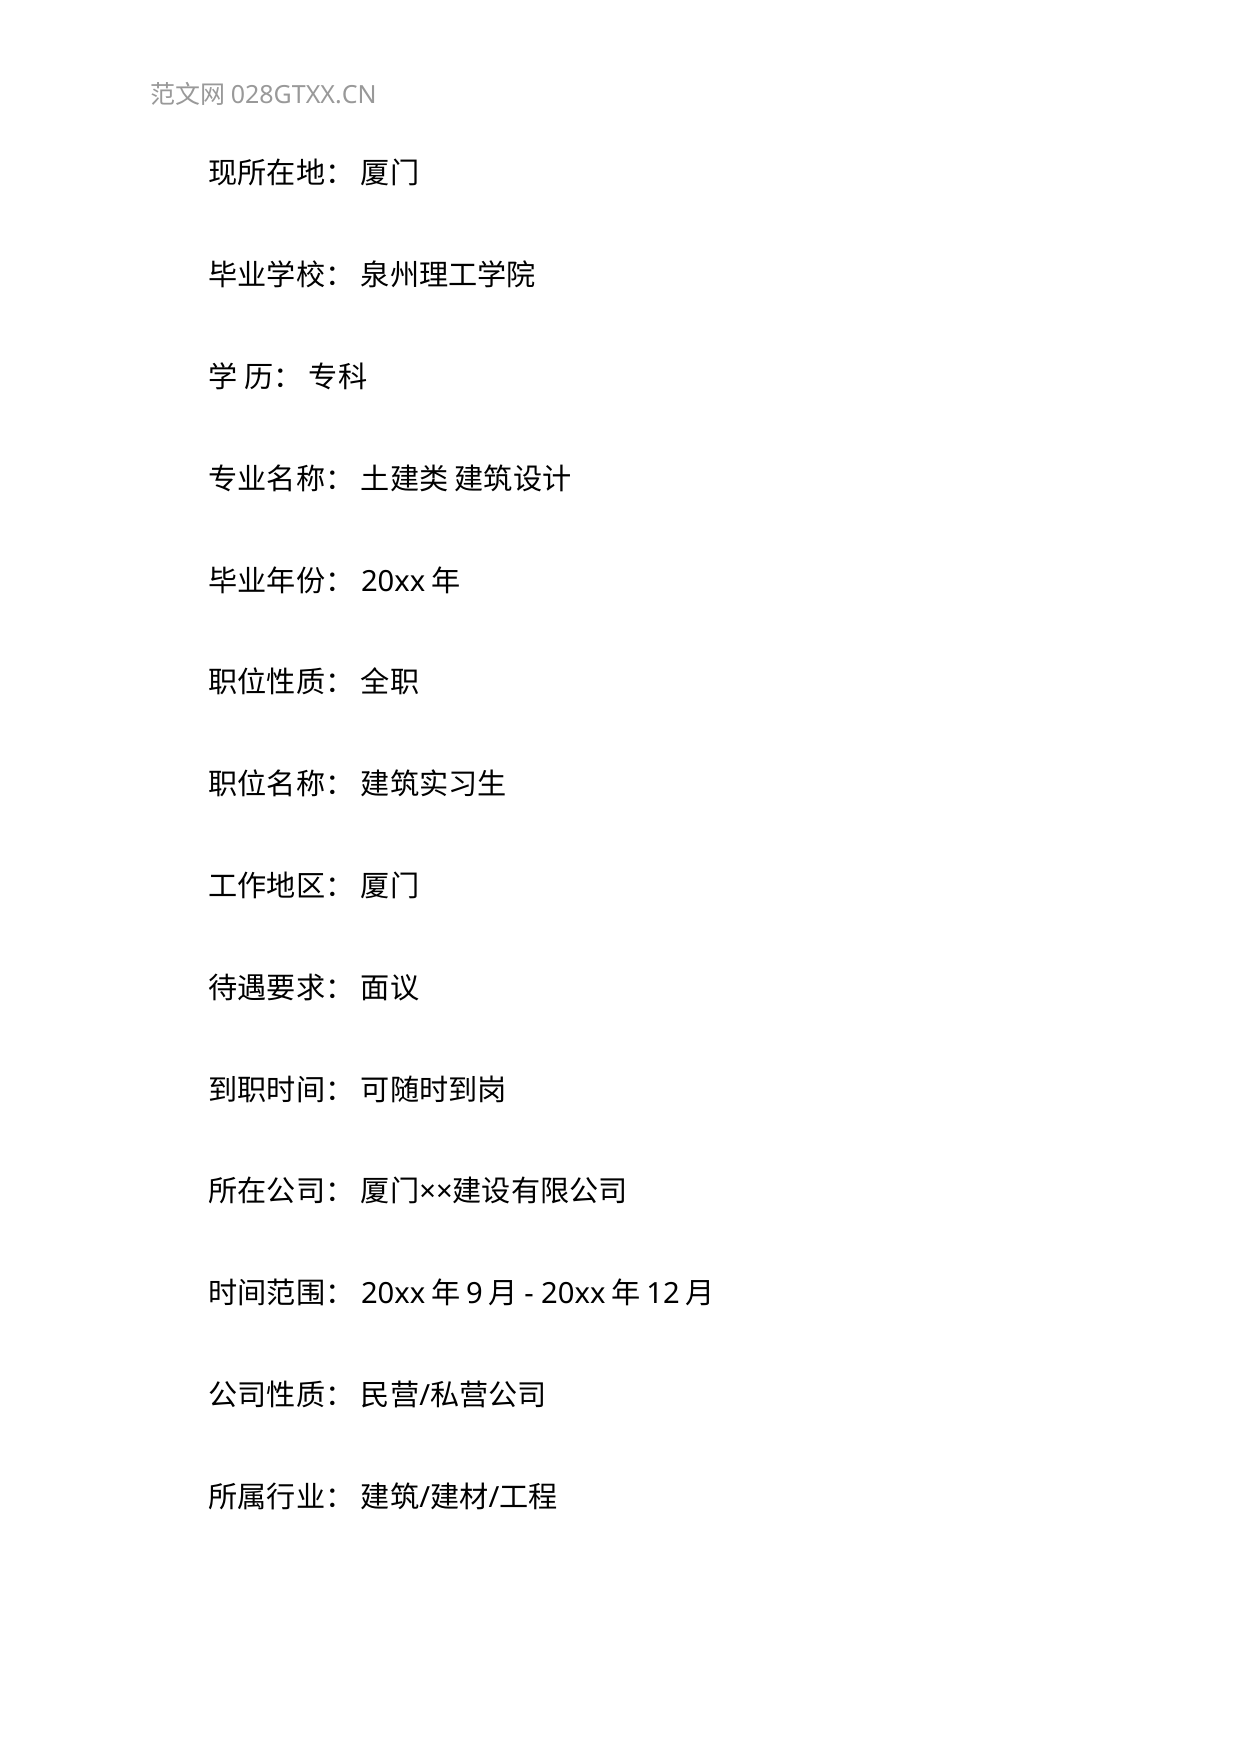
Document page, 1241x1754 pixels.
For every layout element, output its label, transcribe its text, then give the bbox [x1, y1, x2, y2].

text 职位名称： 建筑实习生 [150, 761, 1090, 803]
text 所属行业： 建筑/建材/工程 [150, 1474, 1090, 1516]
text 职位性质： 全职 [150, 659, 1090, 701]
text 所在公司： 厦门××建设有限公司 [150, 1168, 1090, 1210]
text 待遇要求： 面议 [150, 964, 1090, 1007]
text 到职时间： 可随时到岗 [150, 1066, 1090, 1108]
text 工作地区： 厦门 [150, 863, 1090, 905]
text 专业名称： 土建类 建筑设计 [150, 455, 1090, 498]
text 现所在地： 厦门 [150, 150, 1090, 192]
text 公司性质： 民营/私营公司 [150, 1372, 1090, 1414]
text 毕业学校： 泉州理工学院 [150, 252, 1090, 294]
text 学 历： 专科 [150, 353, 1090, 396]
text 时间范围： 20xx年9月 - 20xx年12月 [150, 1270, 1090, 1312]
text 毕业年份： 20xx年 [150, 557, 1090, 599]
